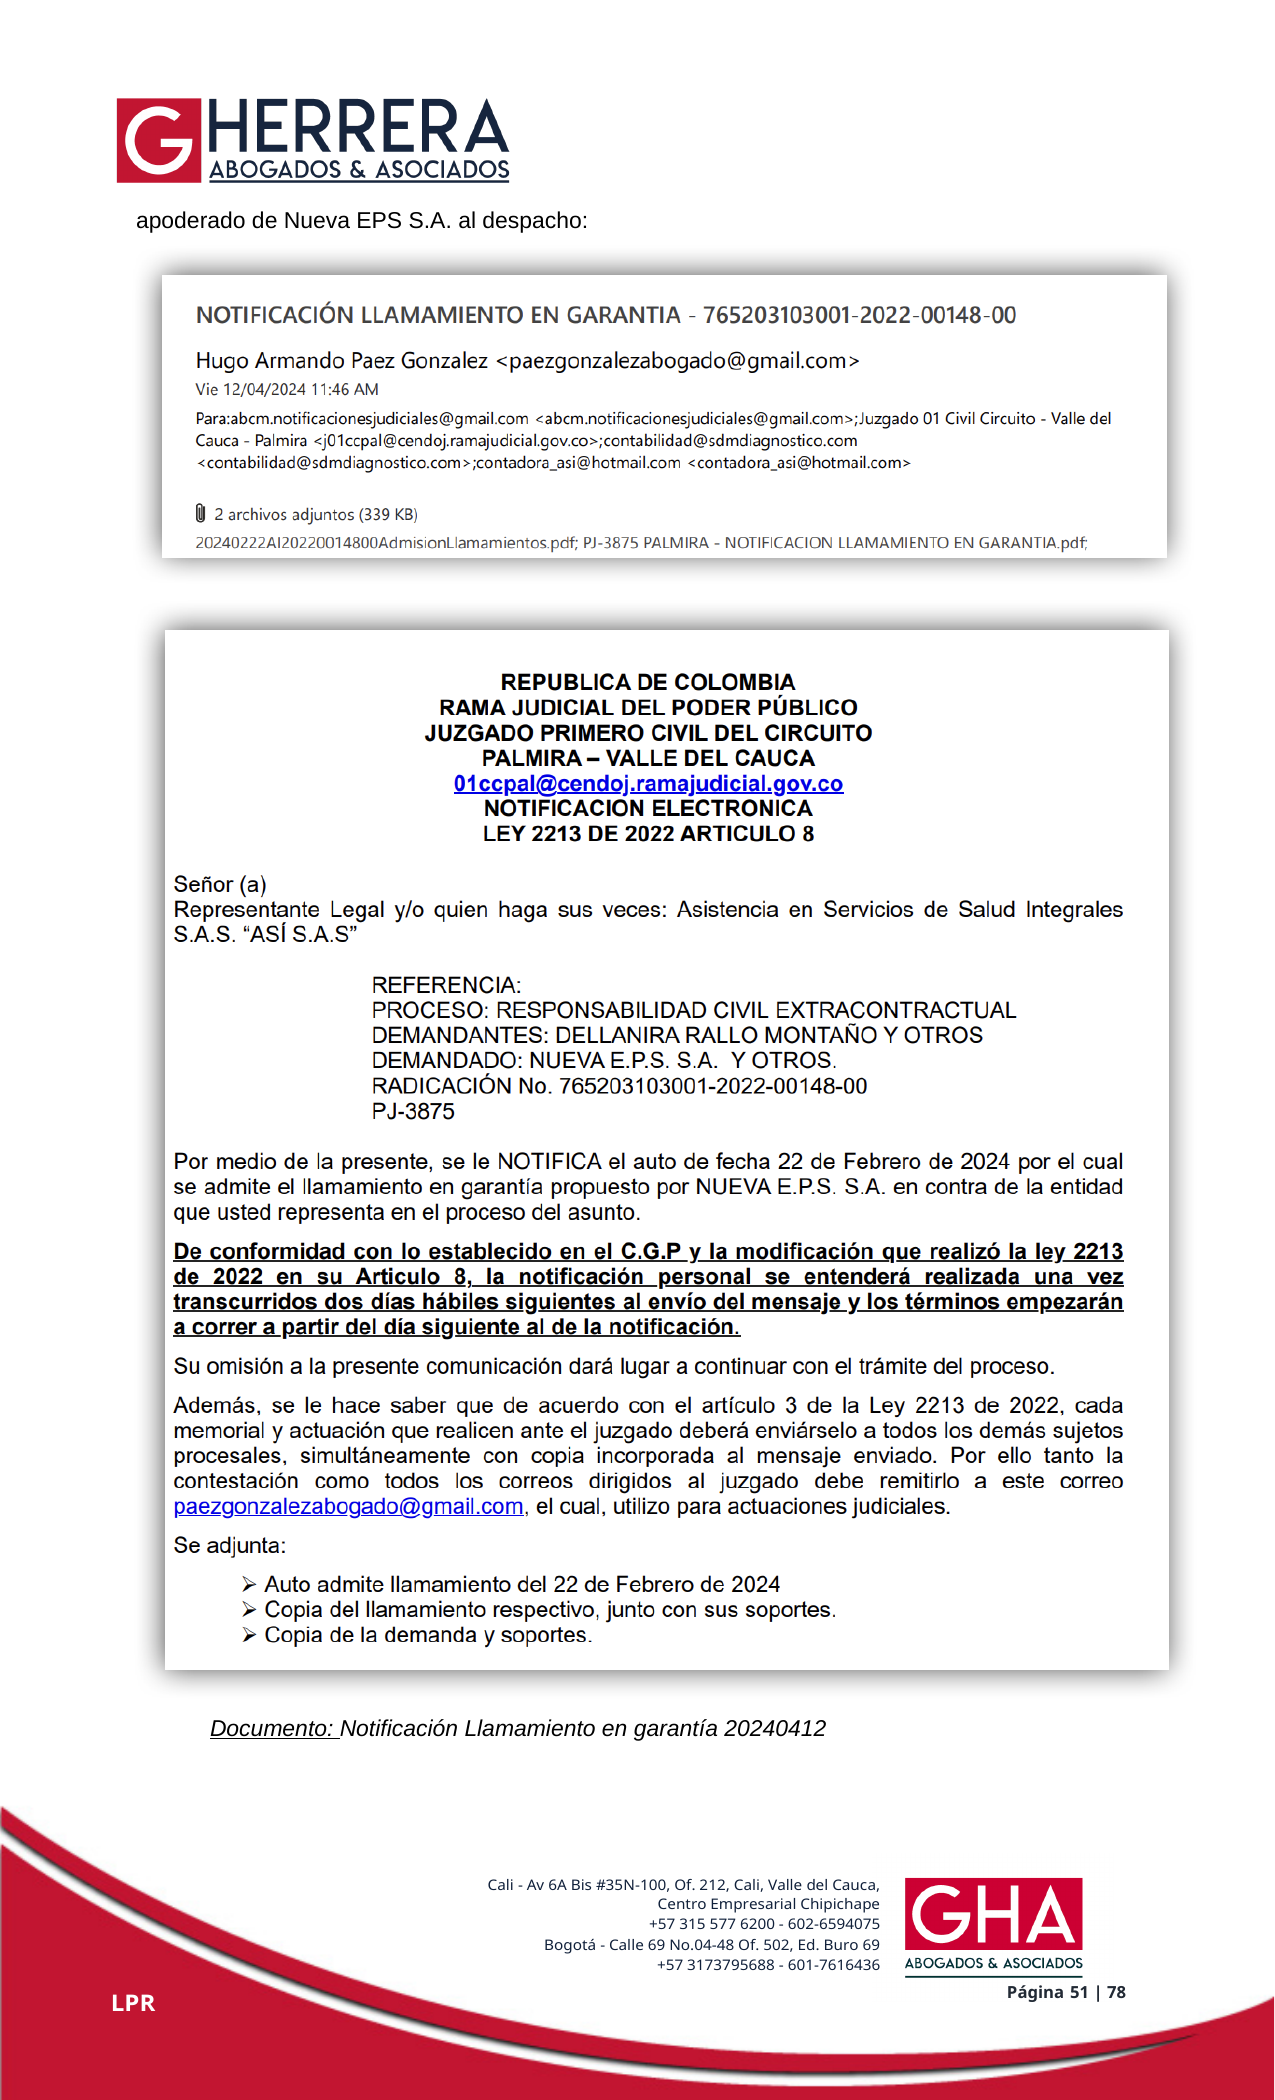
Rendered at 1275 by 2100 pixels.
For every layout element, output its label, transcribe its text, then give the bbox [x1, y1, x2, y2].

picture [162, 275, 1167, 558]
picture [0, 1793, 1275, 2100]
picture [96, 75, 529, 206]
text Documento: Notificación Llamamiento en garantía 20240412 [210, 1715, 1051, 1742]
picture [165, 630, 1169, 1670]
